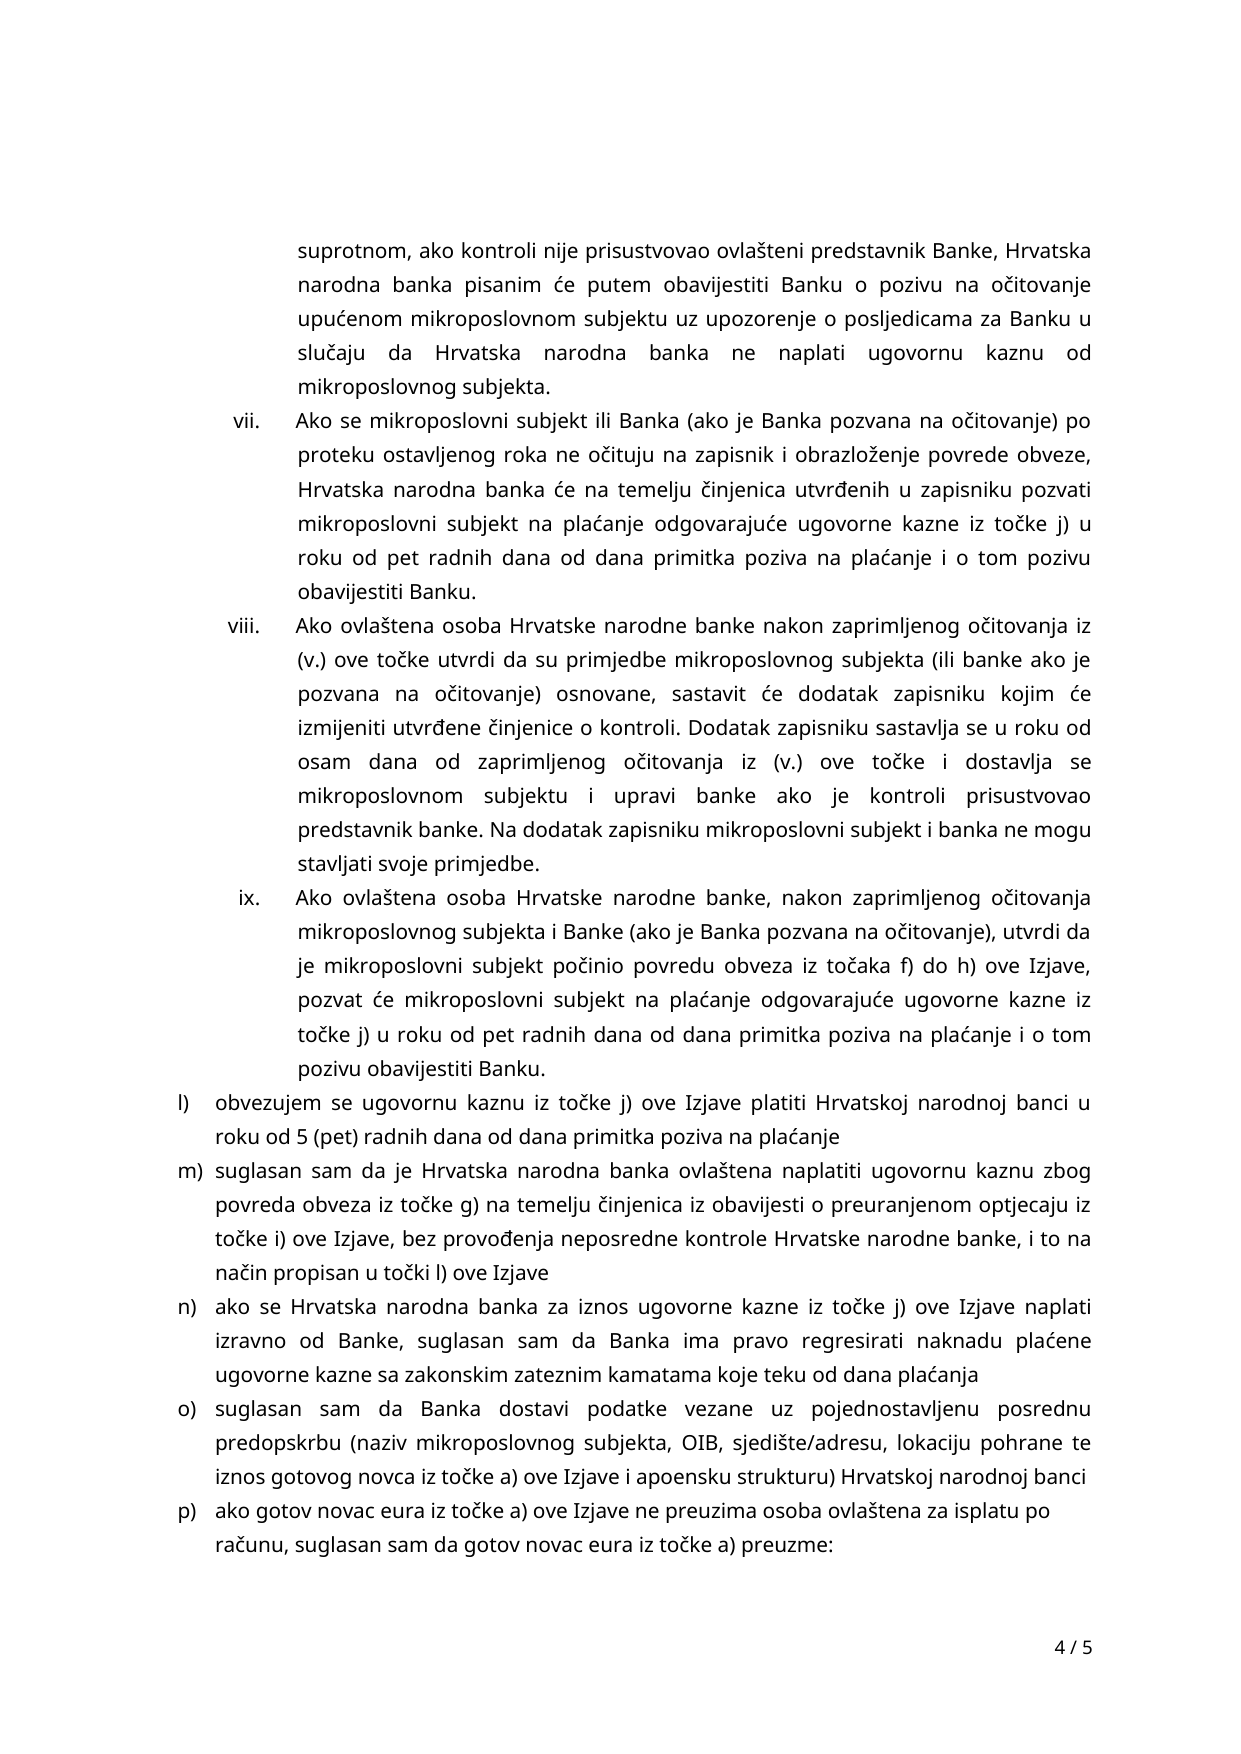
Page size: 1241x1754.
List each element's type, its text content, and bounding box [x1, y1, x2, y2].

list suglasan sam da Banka dostavi podatke vezane uz pojednostavljenu posrednu predopskrbu (naziv mikroposlovnog subjekta, OIB, sjedište/adresu, lokaciju pohrane te iznos gotovog novca iz točke a) ove Izjave i apoensku strukturu) Hrvatskoj narodnoj banci [177, 1394, 1092, 1491]
list suglasan sam da je Hrvatska narodna banka ovlaštena naplatiti ugovornu kaznu zbog povreda obveza iz točke g) na temelju činjenica iz obavijesti o preuranjenom optjecaju iz točke i) ove Izjave, bez provođenja neposredne kontrole Hrvatske narodne banke, i to na način propisan u točki l) ove Izjave [177, 1156, 1092, 1287]
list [177, 1497, 1092, 1559]
list Ako ovlaštena osoba Hrvatske narodne banke, nakon zaprimljenog očitovanja mikroposlovnog subjekta i Banke (ako je Banka pozvana na očitovanje), utvrdi da je mikroposlovni subjekt počinio povredu obveza iz točaka f) do h) ove Izjave, pozvat će mikroposlovni subjekt na plaćanje odgovarajuće ugovorne kazne iz točke j) u roku od pet radnih dana od dana primitka poziva na plaćanje i o tom pozivu obavijestiti Banku. [260, 883, 1092, 1082]
list Ako ovlaštena osoba Hrvatske narodne banke nakon zaprimljenog očitovanja iz (v.) ove točke utvrdi da su primjedbe mikroposlovnog subjekta (ili banke ako je pozvana na očitovanje) osnovane, sastavit će dodatak zapisniku kojim će izmijeniti utvrđene činjenice o kontroli. Dodatak zapisniku sastavlja se u roku od osam dana od zaprimljenog očitovanja iz (v.) ove točke i dostavlja se mikroposlovnom subjektu i upravi banke ako je kontroli prisustvovao predstavnik banke. Na dodatak zapisniku mikroposlovni subjekt i banka ne mogu stavljati svoje primjedbe. [260, 611, 1092, 878]
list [260, 236, 1092, 401]
list ako se Hrvatska narodna banka za iznos ugovorne kazne iz točke j) ove Izjave naplati izravno od Banke, suglasan sam da Banka ima pravo regresirati naknadu plaćene ugovorne kazne sa zakonskim zateznim kamatama koje teku od dana plaćanja [177, 1292, 1092, 1389]
list Ako se mikroposlovni subjekt ili Banka (ako je Banka pozvana na očitovanje) po proteku ostavljenog roka ne očituju na zapisnik i obrazloženje povrede obveze, Hrvatska narodna banka će na temelju činjenica utvrđenih u zapisniku pozvati mikroposlovni subjekt na plaćanje odgovarajuće ugovorne kazne iz točke j) u roku od pet radnih dana od dana primitka poziva na plaćanje i o tom pozivu obavijestiti Banku. [260, 407, 1092, 605]
list obvezujem se ugovornu kaznu iz točke j) ove Izjave platiti Hrvatskoj narodnoj banci u roku od 5 (pet) radnih dana od dana primitka poziva na plaćanje [177, 1088, 1092, 1150]
